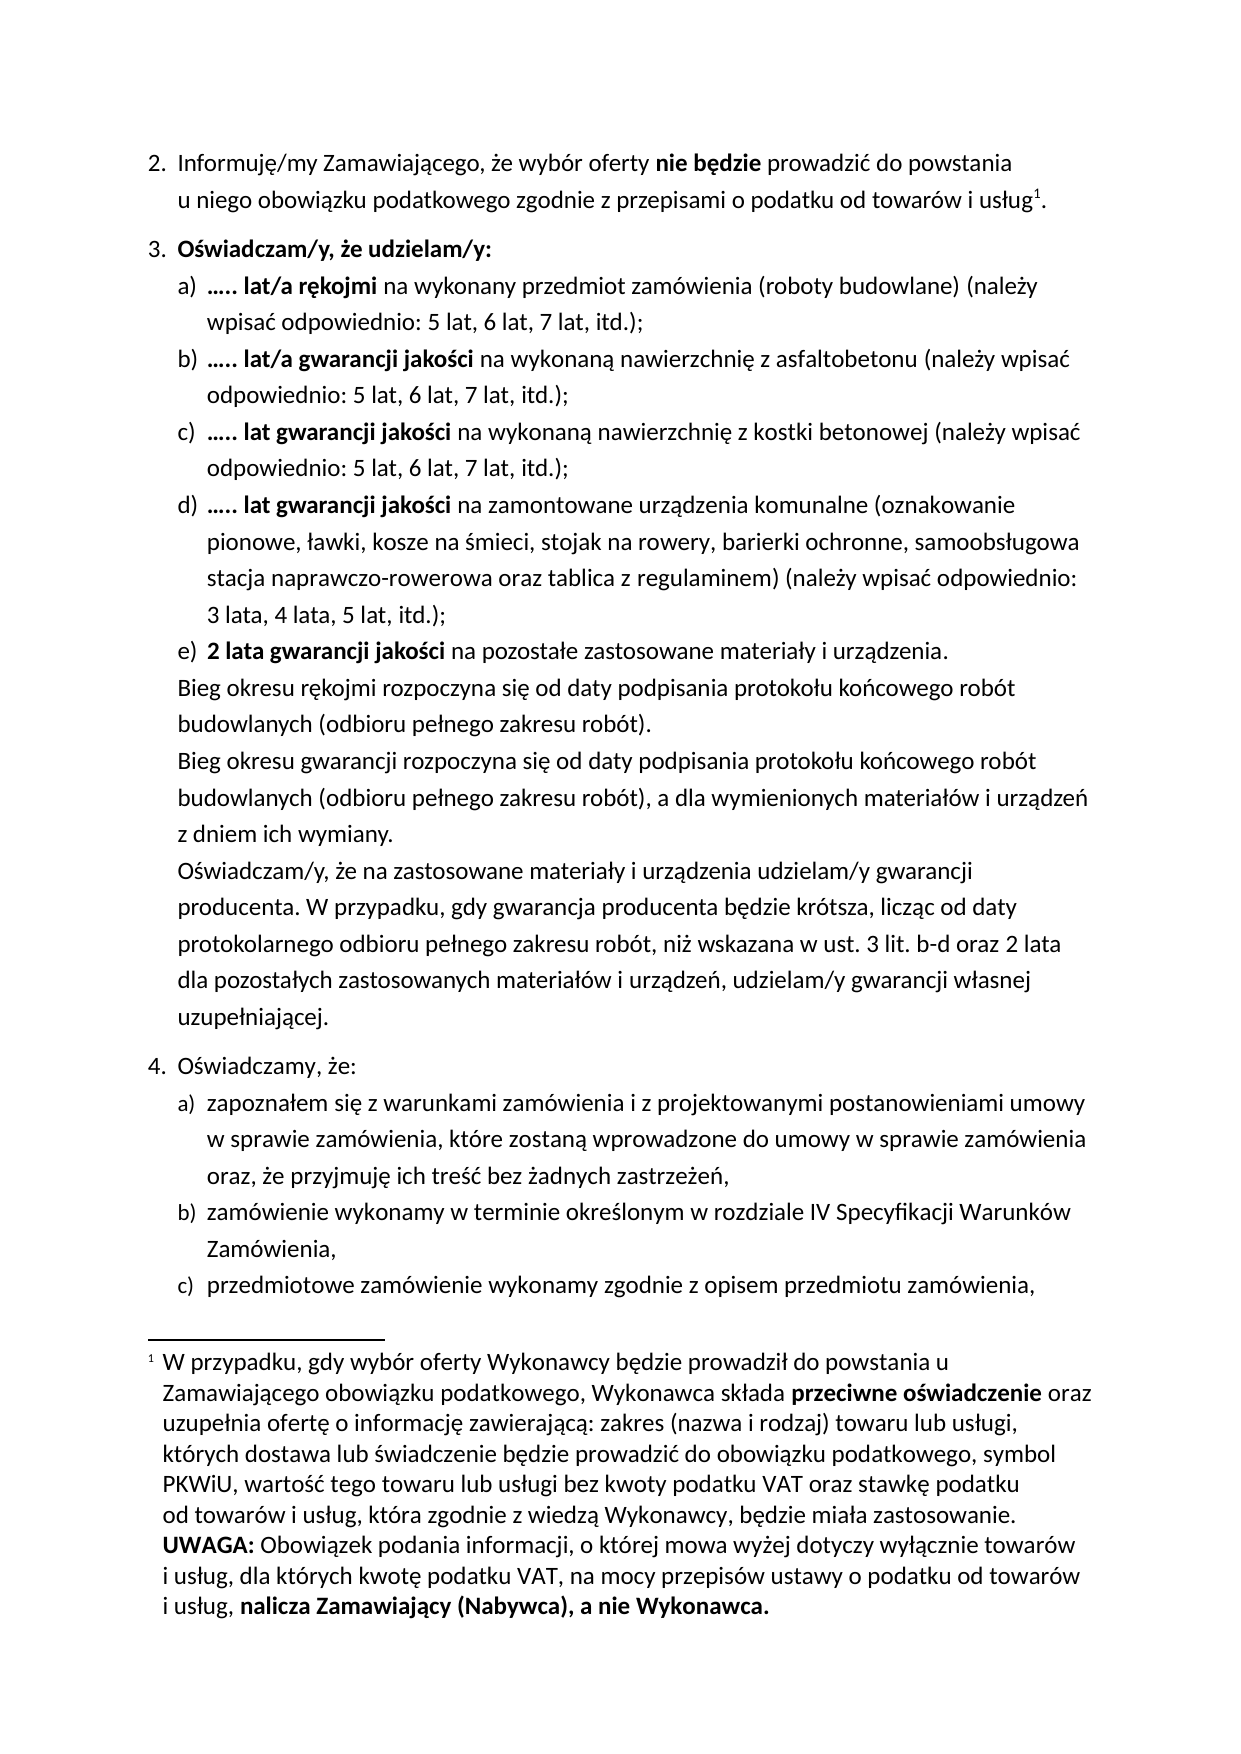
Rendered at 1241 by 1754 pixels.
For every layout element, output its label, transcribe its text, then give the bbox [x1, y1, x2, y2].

list Oświadczam/y, że udzielam/y: [148, 233, 1093, 264]
text Bieg okresu gwarancji rozpoczyna się od daty podpisania protokołu końcowego robót budowlanych (odbioru pełnego zakresu robót), a dla wymienionych materiałów i urządzeń z dniem ich wymiany. [177, 745, 1093, 849]
text Oświadczam/y, że na zastosowane materiały i urządzenia udzielam/y gwarancji producenta. W przypadku, gdy gwarancja producenta będzie krótsza, licząc od daty protokolarnego odbioru pełnego zakresu robót, niż wskazana w ust. 3 lit. b-d oraz 2 lata dla pozostałych zastosowanych materiałów i urządzeń, udzielam/y gwarancji własnej uzupełniającej. [177, 855, 1093, 1032]
list 2 lata gwarancji jakości na pozostałe zastosowane materiały i urządzenia. [177, 635, 1093, 666]
text Bieg okresu rękojmi rozpoczyna się od daty podpisania protokołu końcowego robót budowlanych (odbioru pełnego zakresu robót). [177, 672, 1093, 739]
list ….. lat gwarancji jakości na wykonaną nawierzchnię z kostki betonowej (należy wpisać odpowiednio: 5 lat, 6 lat, 7 lat, itd.); [177, 416, 1093, 483]
list ….. lat/a gwarancji jakości na wykonaną nawierzchnię z asfaltobetonu (należy wpisać odpowiednio: 5 lat, 6 lat, 7 lat, itd.); [177, 343, 1093, 410]
list zapoznałem się z warunkami zamówienia i z projektowanymi postanowieniami umowy w sprawie zamówienia, które zostaną wprowadzone do umowy w sprawie zamówienia oraz, że przyjmuję ich treść bez żadnych zastrzeżeń, [177, 1087, 1093, 1190]
list Informuję/my Zamawiającego, że wybór oferty nie będzie prowadzić do powstania u niego obowiązku podatkowego zgodnie z przepisami o podatku od towarów i usług. [148, 148, 1093, 215]
list ….. lat gwarancji jakości na zamontowane urządzenia komunalne (oznakowanie pionowe, ławki, kosze na śmieci, stojak na rowery, barierki ochronne, samoobsługowa stacja naprawczo-rowerowa oraz tablica z regulaminem) (należy wpisać odpowiednio: 3 lata, 4 lata, 5 lat, itd.); [177, 489, 1093, 629]
list zamówienie wykonamy w terminie określonym w rozdziale IV Specyfikacji Warunków Zamówienia, [177, 1196, 1093, 1263]
list Oświadczamy, że: [148, 1050, 1093, 1081]
list ….. lat/a rękojmi na wykonany przedmiot zamówienia (roboty budowlane) (należy wpisać odpowiednio: 5 lat, 6 lat, 7 lat, itd.); [177, 270, 1093, 337]
list przedmiotowe zamówienie wykonamy zgodnie z opisem przedmiotu zamówienia, [177, 1269, 1093, 1300]
